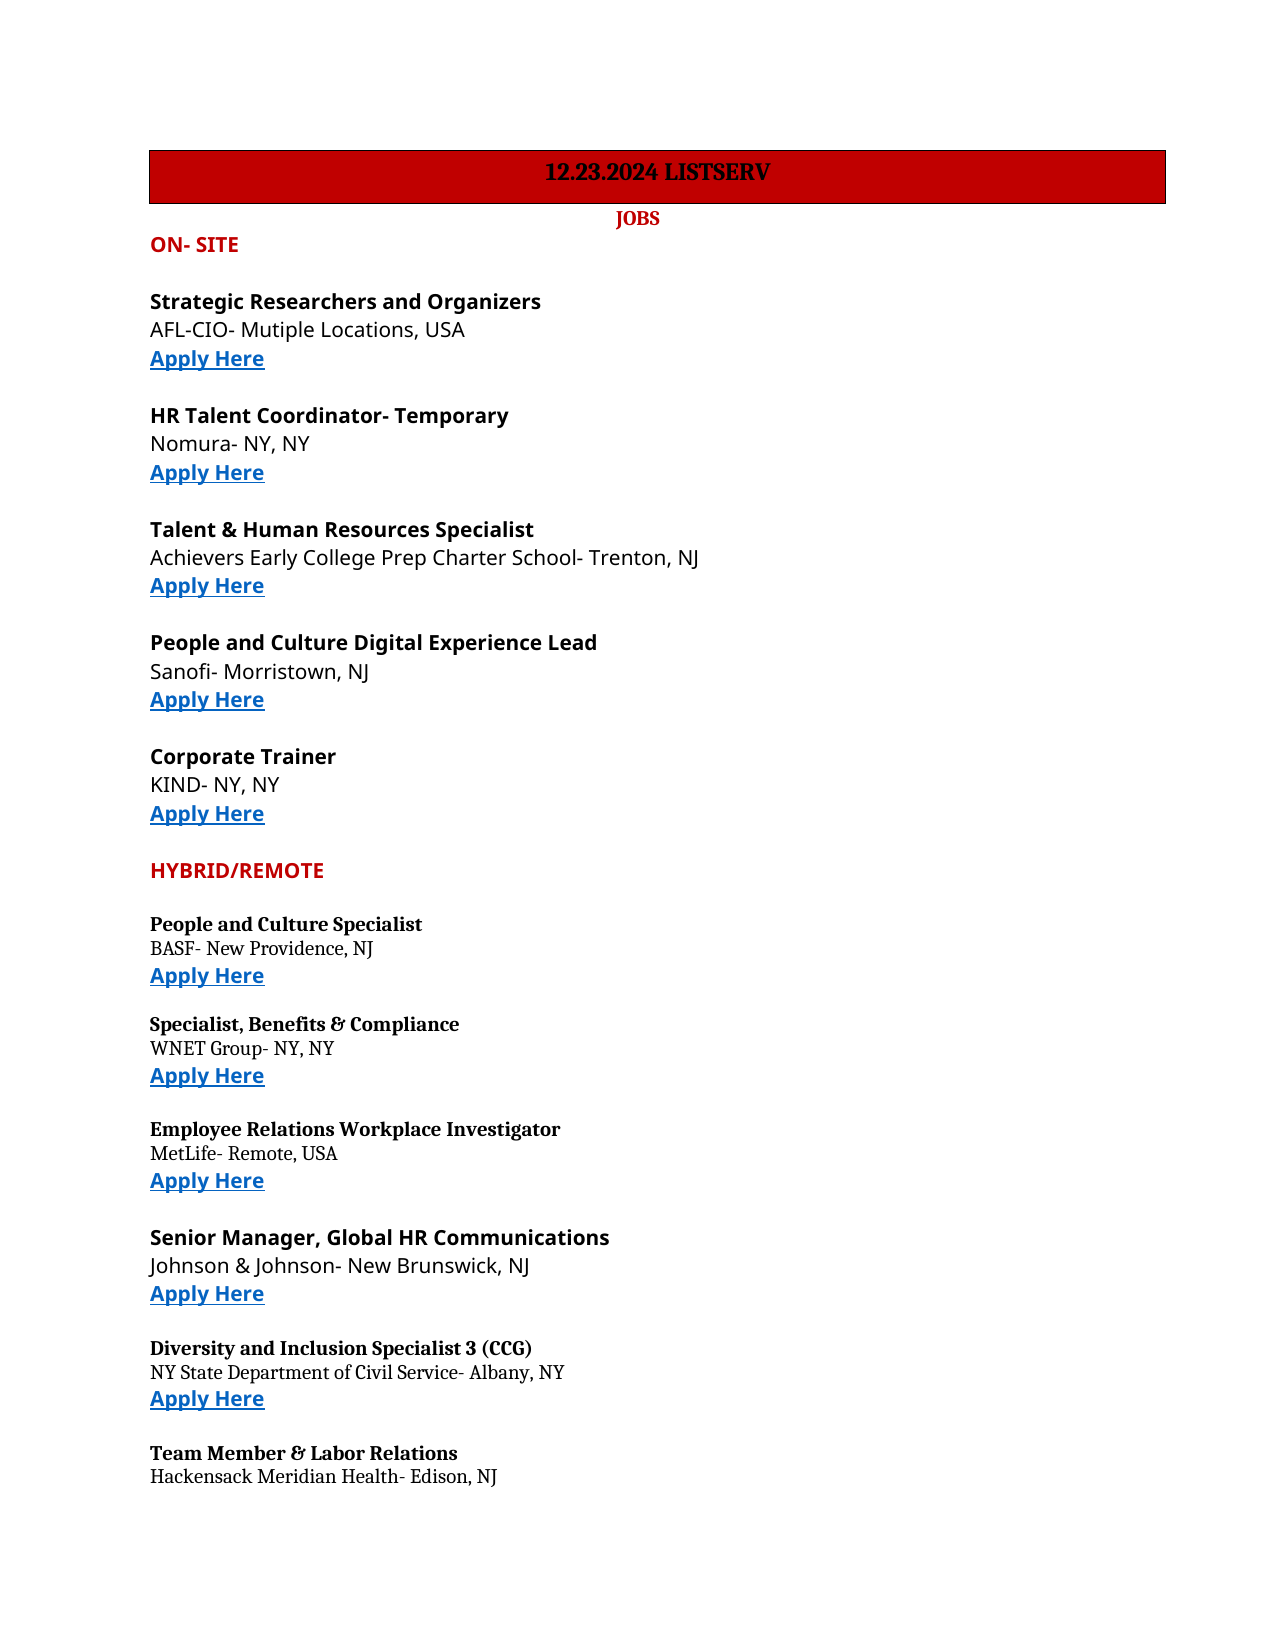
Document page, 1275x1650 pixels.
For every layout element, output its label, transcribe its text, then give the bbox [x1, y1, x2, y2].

text Apply Here [150, 344, 1125, 372]
text Apply Here [150, 1384, 1125, 1413]
text NY State Department of Civil Service- Albany, NY [150, 1360, 1125, 1384]
text Apply Here [150, 961, 1125, 989]
text Hackensack Meridian Health- Edison, NJ [150, 1465, 1125, 1489]
text Apply Here [150, 1279, 1125, 1308]
text ON- SITE [150, 230, 1125, 259]
text Johnson & Johnson- New Brunswick, NJ [150, 1251, 1125, 1279]
text Apply Here [150, 458, 1125, 486]
text Corporate Trainer [150, 742, 1125, 771]
text HYBRID/REMOTE [150, 856, 1125, 884]
text Apply Here [150, 685, 1125, 714]
text Strategic Researchers and Organizers [150, 287, 1125, 316]
text Talent & Human Resources Specialist [150, 515, 1125, 543]
text Apply Here [150, 572, 1125, 600]
text JOBS [150, 206, 1125, 230]
text Specialist, Benefits & Compliance [150, 1013, 1125, 1037]
text People and Culture Digital Experience Lead [150, 628, 1125, 657]
text Diversity and Inclusion Specialist 3 (CCG) [150, 1336, 1125, 1360]
text MetLife- Remote, USA [150, 1142, 1125, 1166]
text Apply Here [150, 799, 1125, 827]
text KIND- NY, NY [150, 771, 1125, 799]
text People and Culture Specialist [150, 913, 1125, 937]
text Sanofi- Morristown, NJ [150, 657, 1125, 685]
text Achievers Early College Prep Charter School- Trenton, NJ [150, 543, 1125, 572]
text BASF- New Providence, NJ [150, 937, 1125, 961]
text Apply Here [150, 1166, 1125, 1194]
text AFL-CIO- Mutiple Locations, USA [150, 316, 1125, 344]
text Nomura- NY, NY [150, 429, 1125, 458]
text Team Member & Labor Relations [150, 1441, 1125, 1465]
text Senior Manager, Global HR Communications [150, 1223, 1125, 1251]
text Apply Here [150, 1061, 1125, 1089]
text HR Talent Coordinator- Temporary [150, 401, 1125, 429]
text WNET Group- NY, NY [150, 1037, 1125, 1061]
text Employee Relations Workplace Investigator [150, 1118, 1125, 1142]
